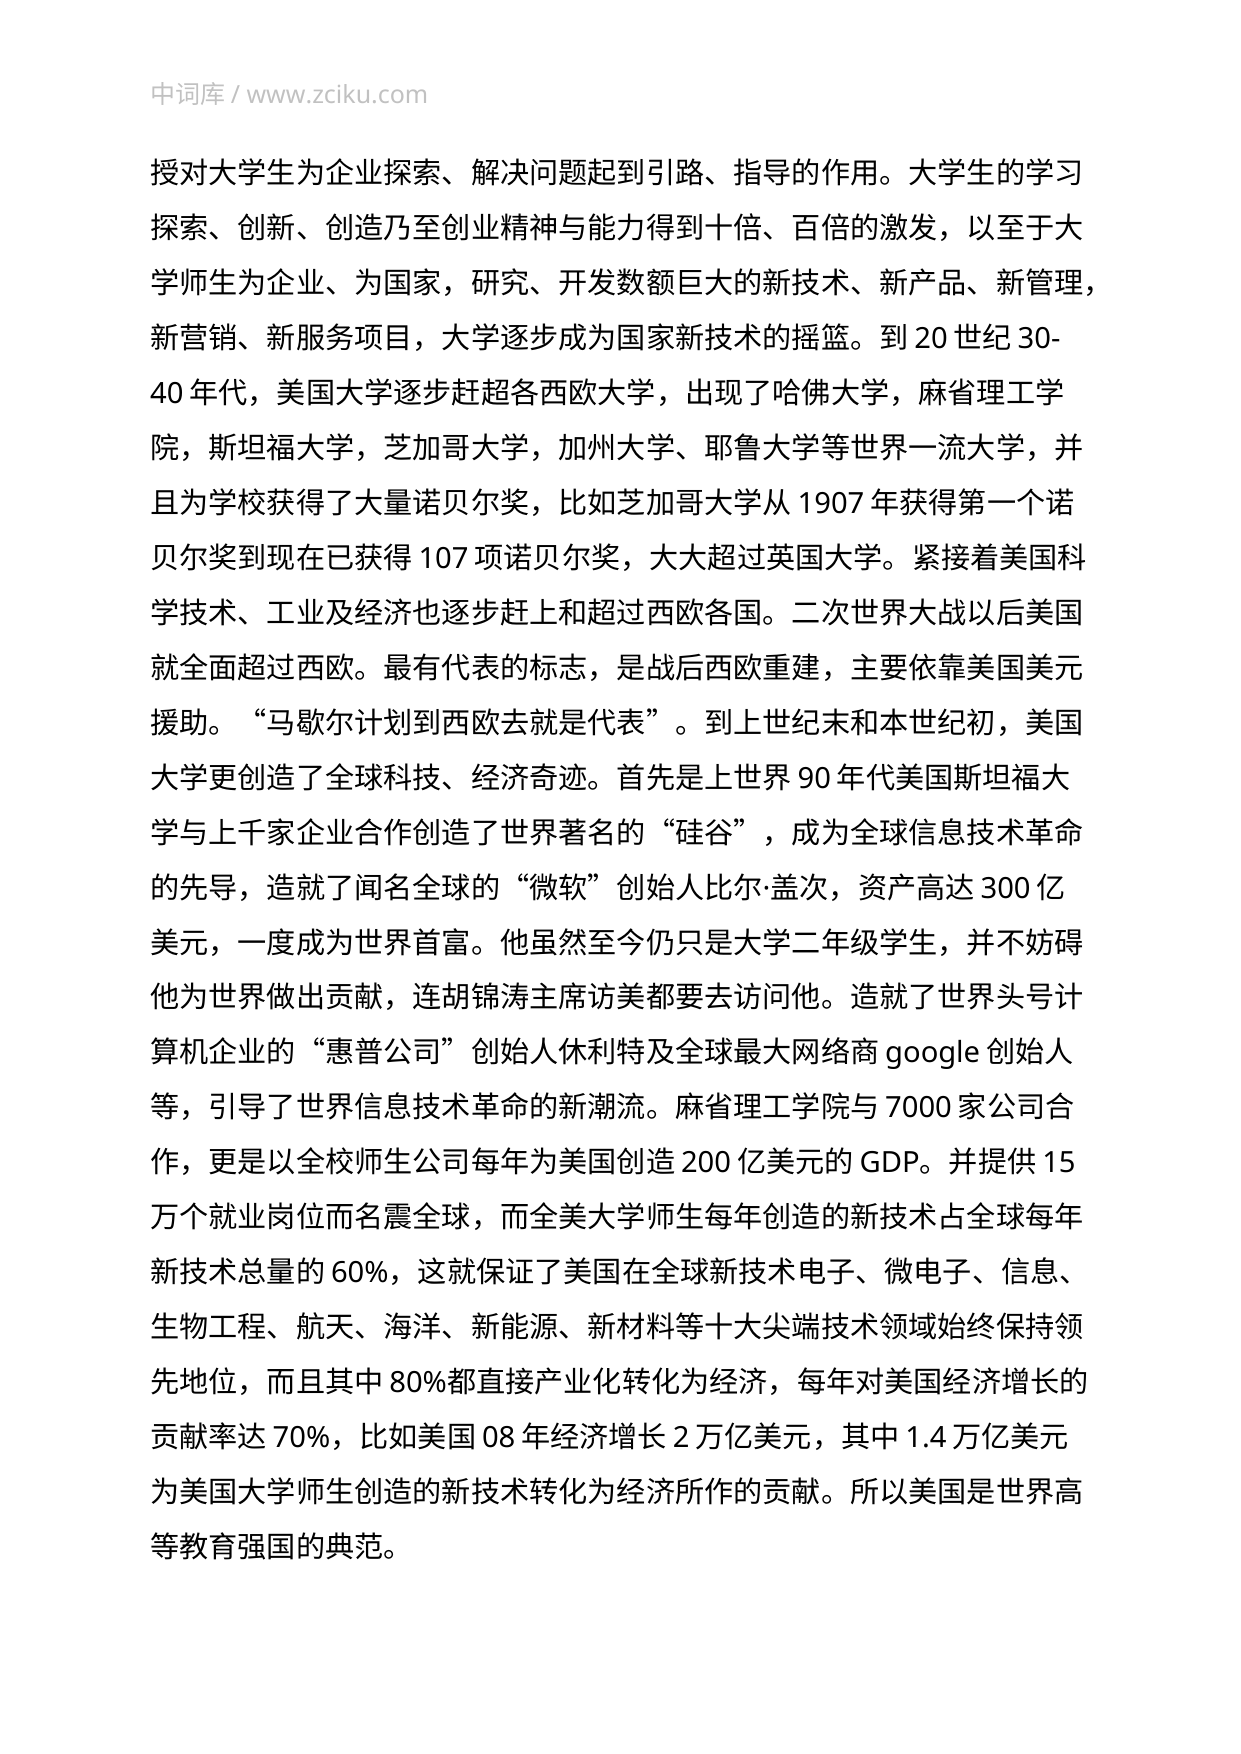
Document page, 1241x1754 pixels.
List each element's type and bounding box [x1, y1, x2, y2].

text [150, 150, 1090, 1566]
